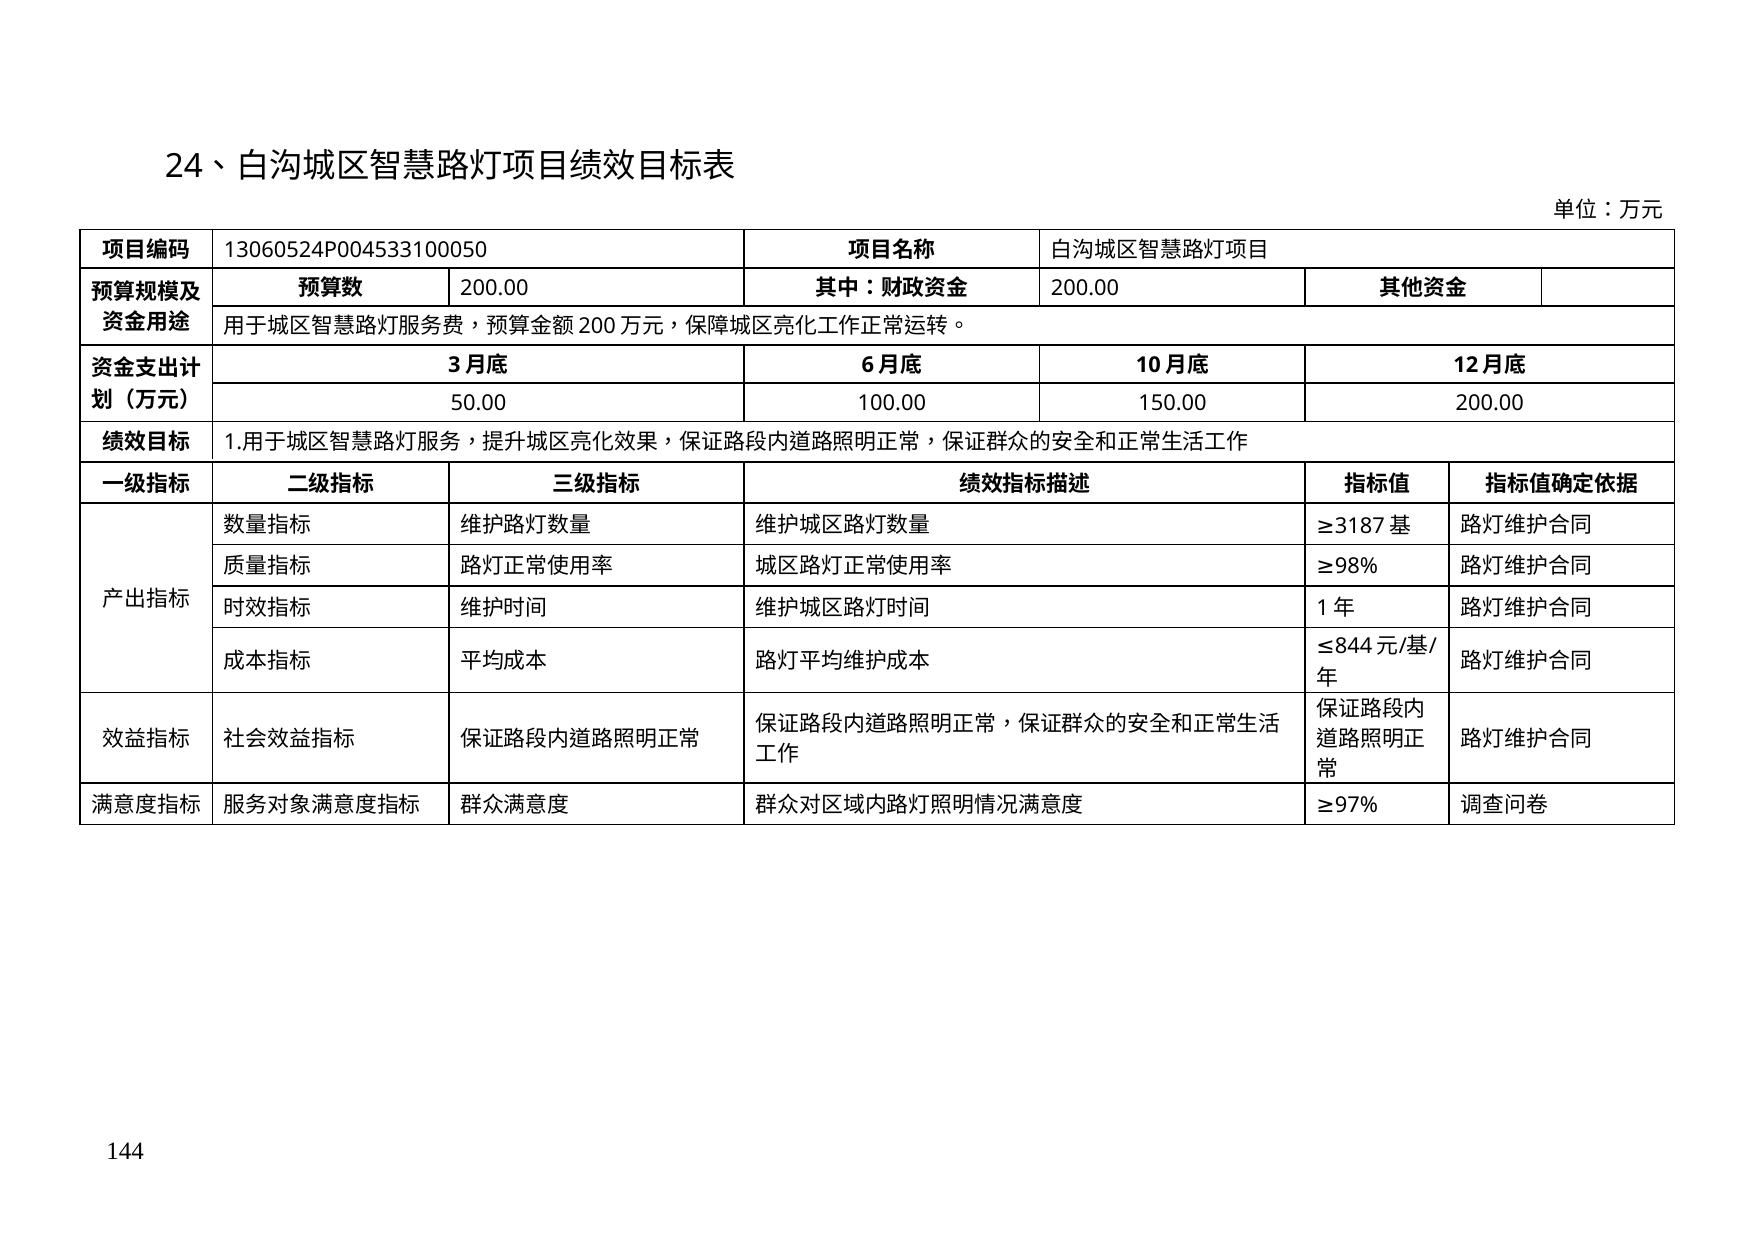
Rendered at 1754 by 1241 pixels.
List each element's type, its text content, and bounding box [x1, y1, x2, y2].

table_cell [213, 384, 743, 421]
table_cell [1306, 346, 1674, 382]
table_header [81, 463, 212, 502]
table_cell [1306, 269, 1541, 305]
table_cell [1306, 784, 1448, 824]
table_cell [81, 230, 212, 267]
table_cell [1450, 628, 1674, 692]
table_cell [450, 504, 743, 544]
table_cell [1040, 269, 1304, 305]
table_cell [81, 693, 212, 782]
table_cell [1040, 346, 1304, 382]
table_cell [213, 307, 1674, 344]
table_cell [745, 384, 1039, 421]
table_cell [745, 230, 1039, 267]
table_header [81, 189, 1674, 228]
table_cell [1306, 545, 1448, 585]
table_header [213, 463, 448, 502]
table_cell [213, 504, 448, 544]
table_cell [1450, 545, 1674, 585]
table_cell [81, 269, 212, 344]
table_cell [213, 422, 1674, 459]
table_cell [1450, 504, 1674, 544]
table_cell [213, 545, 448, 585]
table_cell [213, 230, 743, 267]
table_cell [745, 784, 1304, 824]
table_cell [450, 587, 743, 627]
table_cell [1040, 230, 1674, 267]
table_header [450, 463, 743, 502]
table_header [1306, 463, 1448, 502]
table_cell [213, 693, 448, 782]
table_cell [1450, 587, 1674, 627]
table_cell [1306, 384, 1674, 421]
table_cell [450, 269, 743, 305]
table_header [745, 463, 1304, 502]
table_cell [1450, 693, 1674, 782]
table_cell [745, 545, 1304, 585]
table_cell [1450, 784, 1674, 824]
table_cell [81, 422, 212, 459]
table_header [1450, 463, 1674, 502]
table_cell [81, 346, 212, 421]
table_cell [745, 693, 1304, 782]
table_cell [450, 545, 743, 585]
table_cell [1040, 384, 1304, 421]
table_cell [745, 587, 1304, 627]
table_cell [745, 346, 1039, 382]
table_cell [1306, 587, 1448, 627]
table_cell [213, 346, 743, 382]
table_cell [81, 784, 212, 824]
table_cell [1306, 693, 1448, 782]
text 24、白沟城区智慧路灯项目绩效目标表 [106, 142, 1648, 187]
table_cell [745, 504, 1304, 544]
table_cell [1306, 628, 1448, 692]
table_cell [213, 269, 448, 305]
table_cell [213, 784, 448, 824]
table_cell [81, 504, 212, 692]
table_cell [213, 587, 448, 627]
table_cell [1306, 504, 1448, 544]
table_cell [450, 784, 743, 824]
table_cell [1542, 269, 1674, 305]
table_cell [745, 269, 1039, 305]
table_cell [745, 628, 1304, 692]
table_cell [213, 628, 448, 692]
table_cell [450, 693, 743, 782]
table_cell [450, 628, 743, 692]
